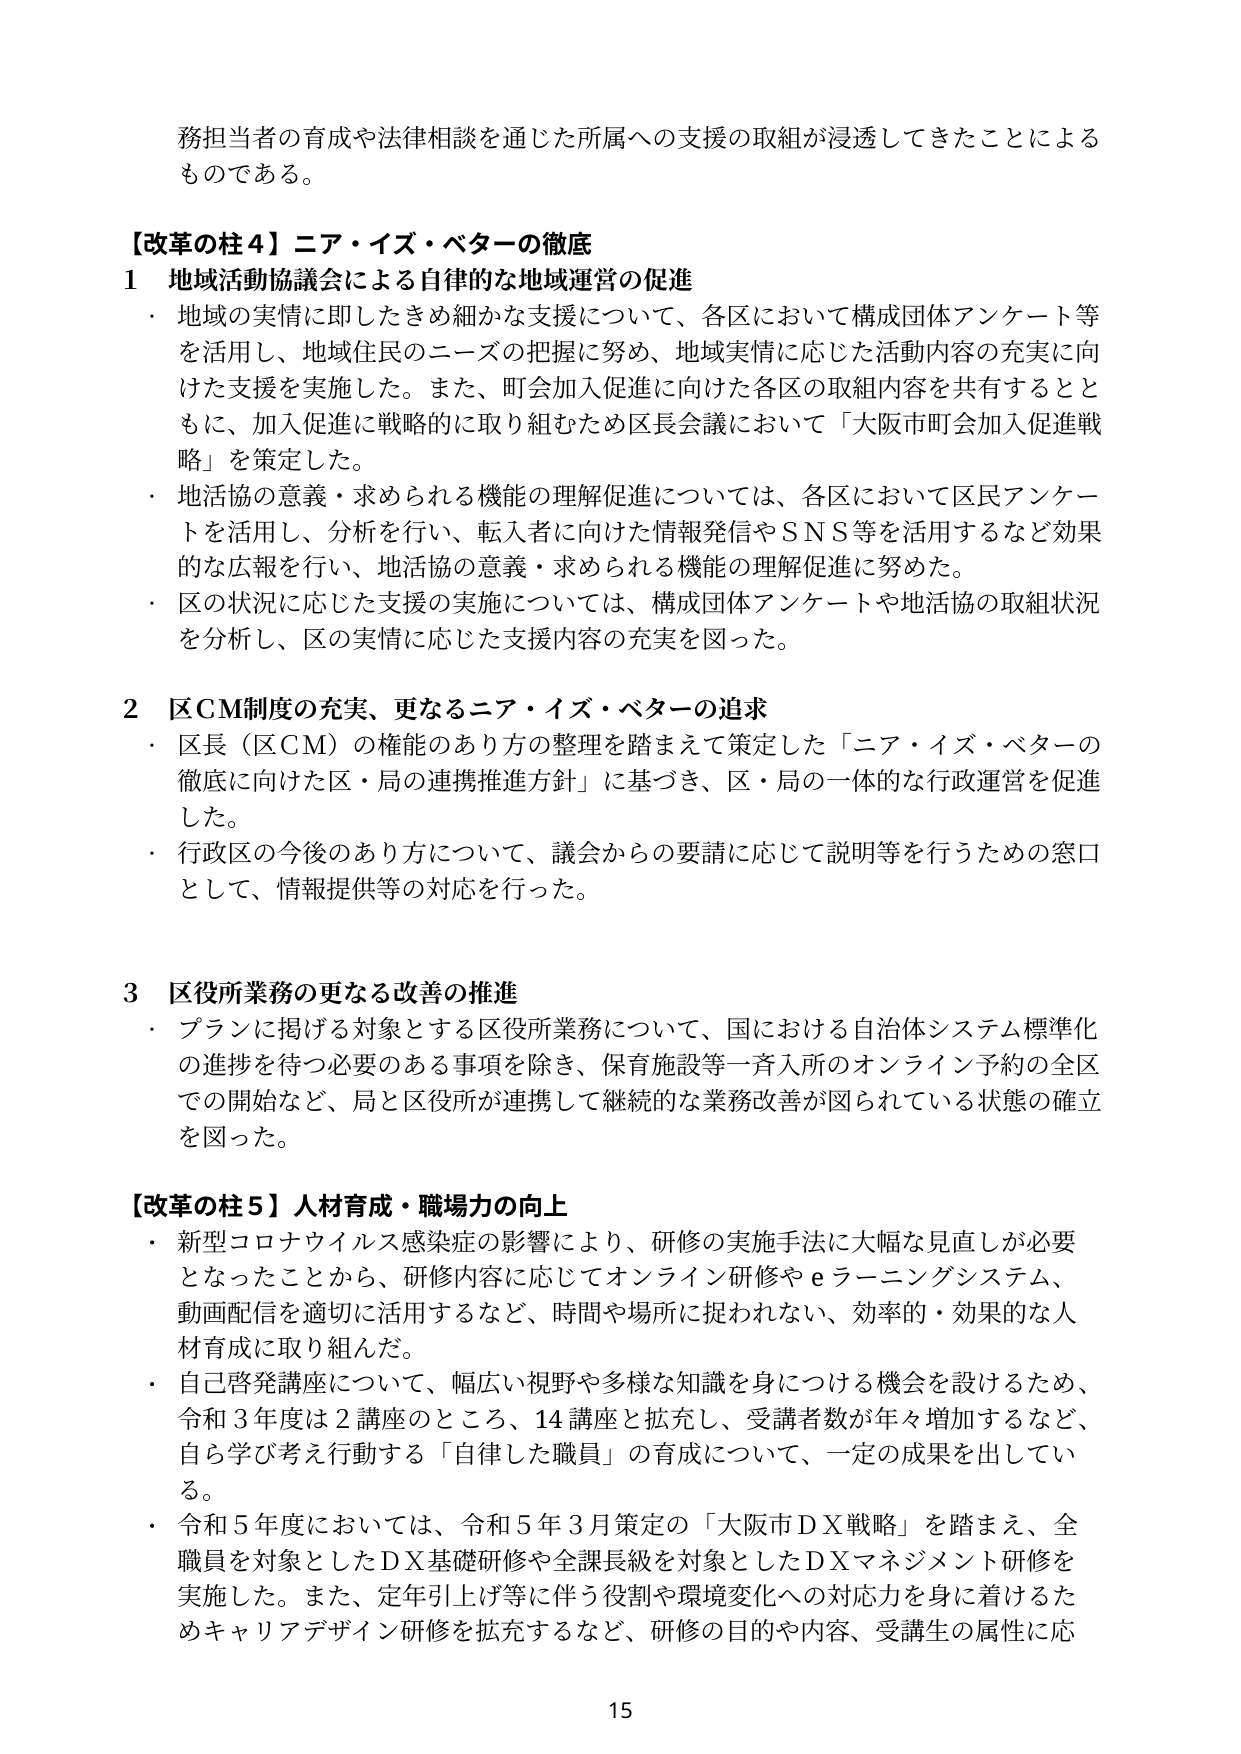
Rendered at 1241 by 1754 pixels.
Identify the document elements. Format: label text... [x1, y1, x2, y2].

list 区の状況に応じた支援の実施については、構成団体アンケートや地活協の取組状況を分析し、区の実情に応じた支援内容の充実を図った。 [148, 584, 1122, 656]
list 地域の実情に即したきめ細かな支援について、各区において構成団体アンケート等を活用し、地域住民のニーズの把握に努め、地域実情に応じた活動内容の充実に向けた支援を実施した。また、町会加入促進に向けた各区の取組内容を共有するとともに、加入促進に戦略的に取り組むため区長会議において「大阪市町会加入促進戦略」を策定した。 [148, 297, 1122, 476]
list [148, 1506, 1078, 1648]
text １ 地域活動協議会による自律的な地域運営の促進 [118, 261, 1122, 297]
text ２ 区ＣＭ制度の充実、更なるニア・イズ・ベターの追求 [118, 690, 1122, 726]
text 【改革の柱５】人材育成・職場力の向上 [118, 1187, 1078, 1223]
list 地活協の意義・求められる機能の理解促進については、各区において区民アンケートを活用し、分析を行い、転入者に向けた情報発信やＳＮＳ等を活用するなど効果的な広報を行い、地活協の意義・求められる機能の理解促進に努めた。 [148, 476, 1122, 584]
list 区長（区ＣＭ）の権能のあり方の整理を踏まえて策定した「ニア・イズ・ベターの徹底に向けた区・局の連携推進方針」に基づき、区・局の一体的な行政運営を促進した。 [148, 726, 1122, 834]
list プランに掲げる対象とする区役所業務について、国における自治体システム標準化の進捗を待つ必要のある事項を除き、保育施設等一斉入所のオンライン予約の全区での開始など、局と区役所が連携して継続的な業務改善が図られている状態の確立を図った。 [148, 1010, 1122, 1153]
text 【改革の柱４】ニア・イズ・ベターの徹底 [118, 224, 1122, 261]
text ３ 区役所業務の更なる改善の推進 [118, 974, 1122, 1010]
list 自己啓発講座について、幅広い視野や多様な知識を身につける機会を設けるため、令和３年度は２講座のところ、14講座と拡充し、受講者数が年々増加するなど、自ら学び考え行動する「自律した職員」の育成について、一定の成果を出している。 [148, 1364, 1078, 1506]
list 新型コロナウイルス感染症の影響により、研修の実施手法に大幅な見直しが必要となったことから、研修内容に応じてオンライン研修やeラーニングシステム、動画配信を適切に活用するなど、時間や場所に捉われない、効率的・効果的な人材育成に取り組んだ。 [148, 1223, 1078, 1364]
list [148, 118, 1122, 190]
list 行政区の今後のあり方について、議会からの要請に応じて説明等を行うための窓口として、情報提供等の対応を行った。 [148, 834, 1122, 906]
